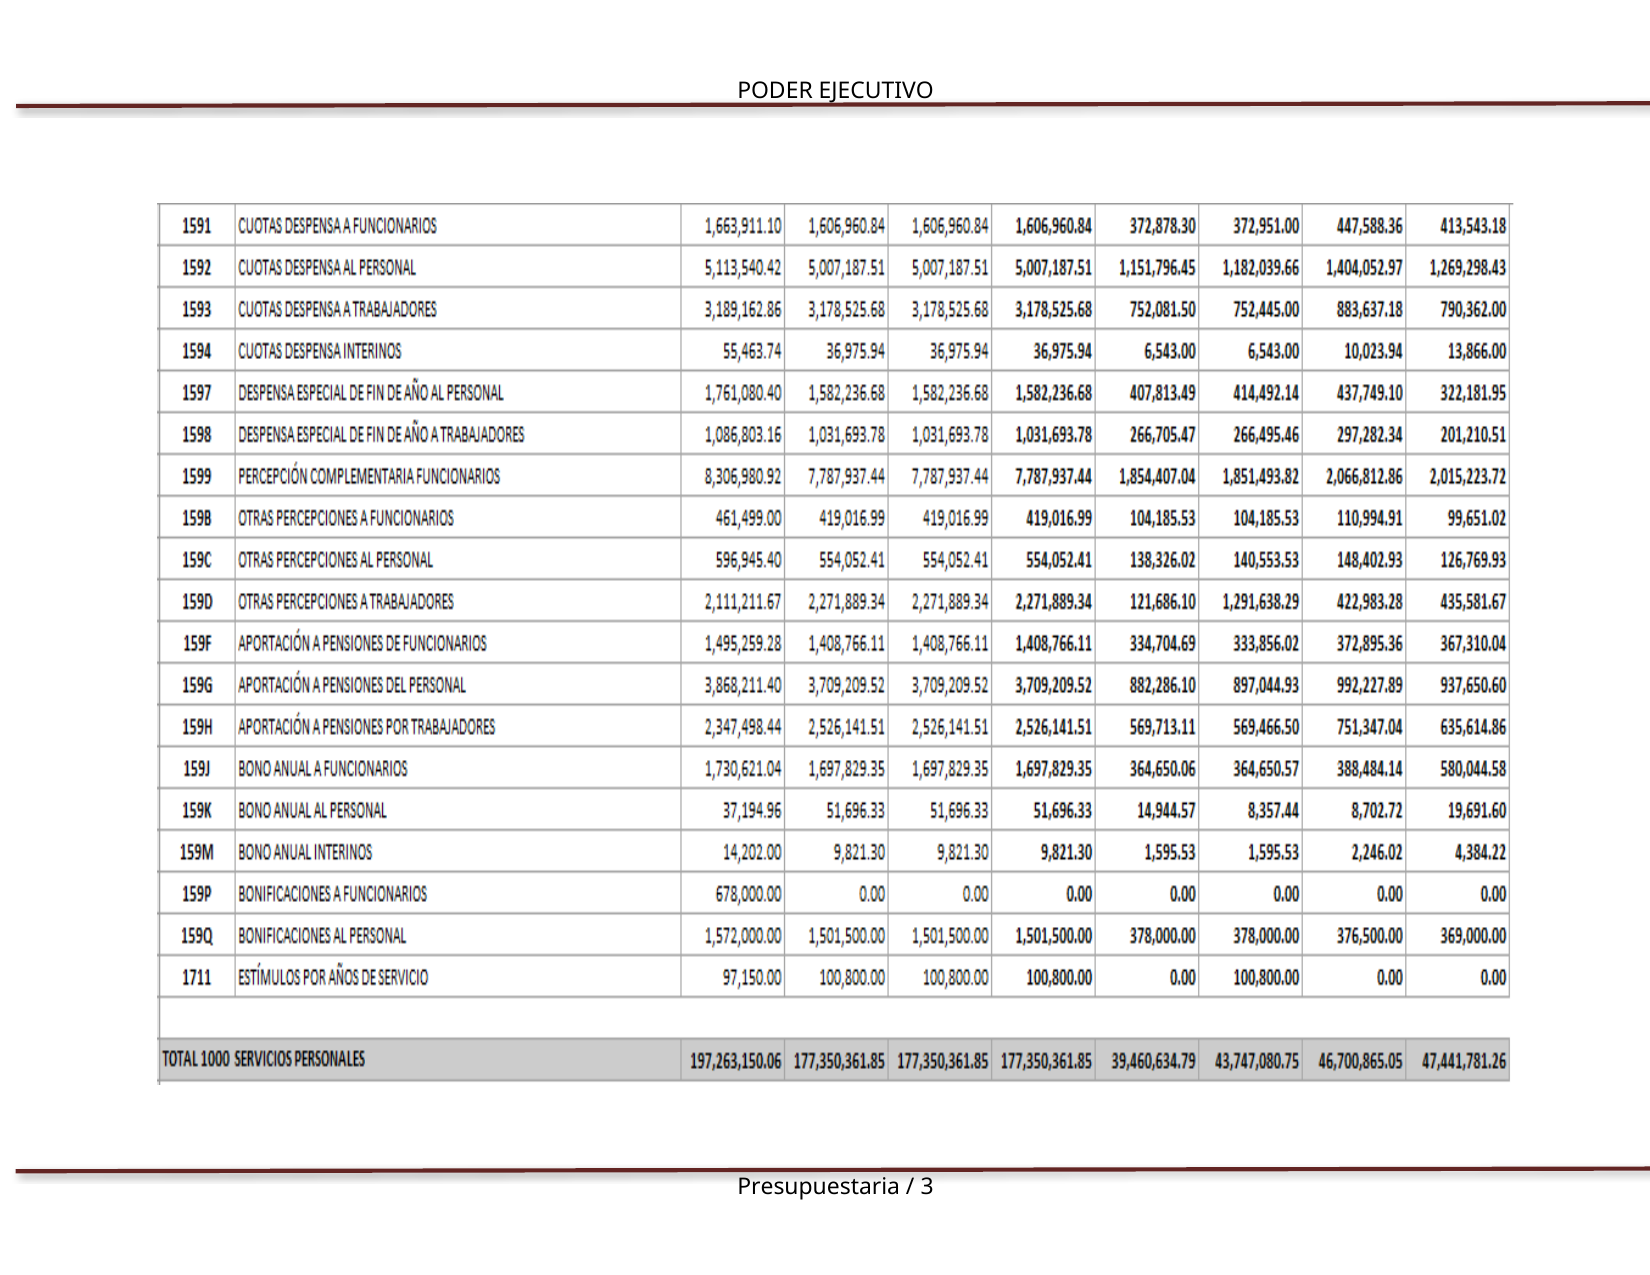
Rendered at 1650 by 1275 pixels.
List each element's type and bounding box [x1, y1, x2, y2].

picture [157, 203, 1514, 1085]
